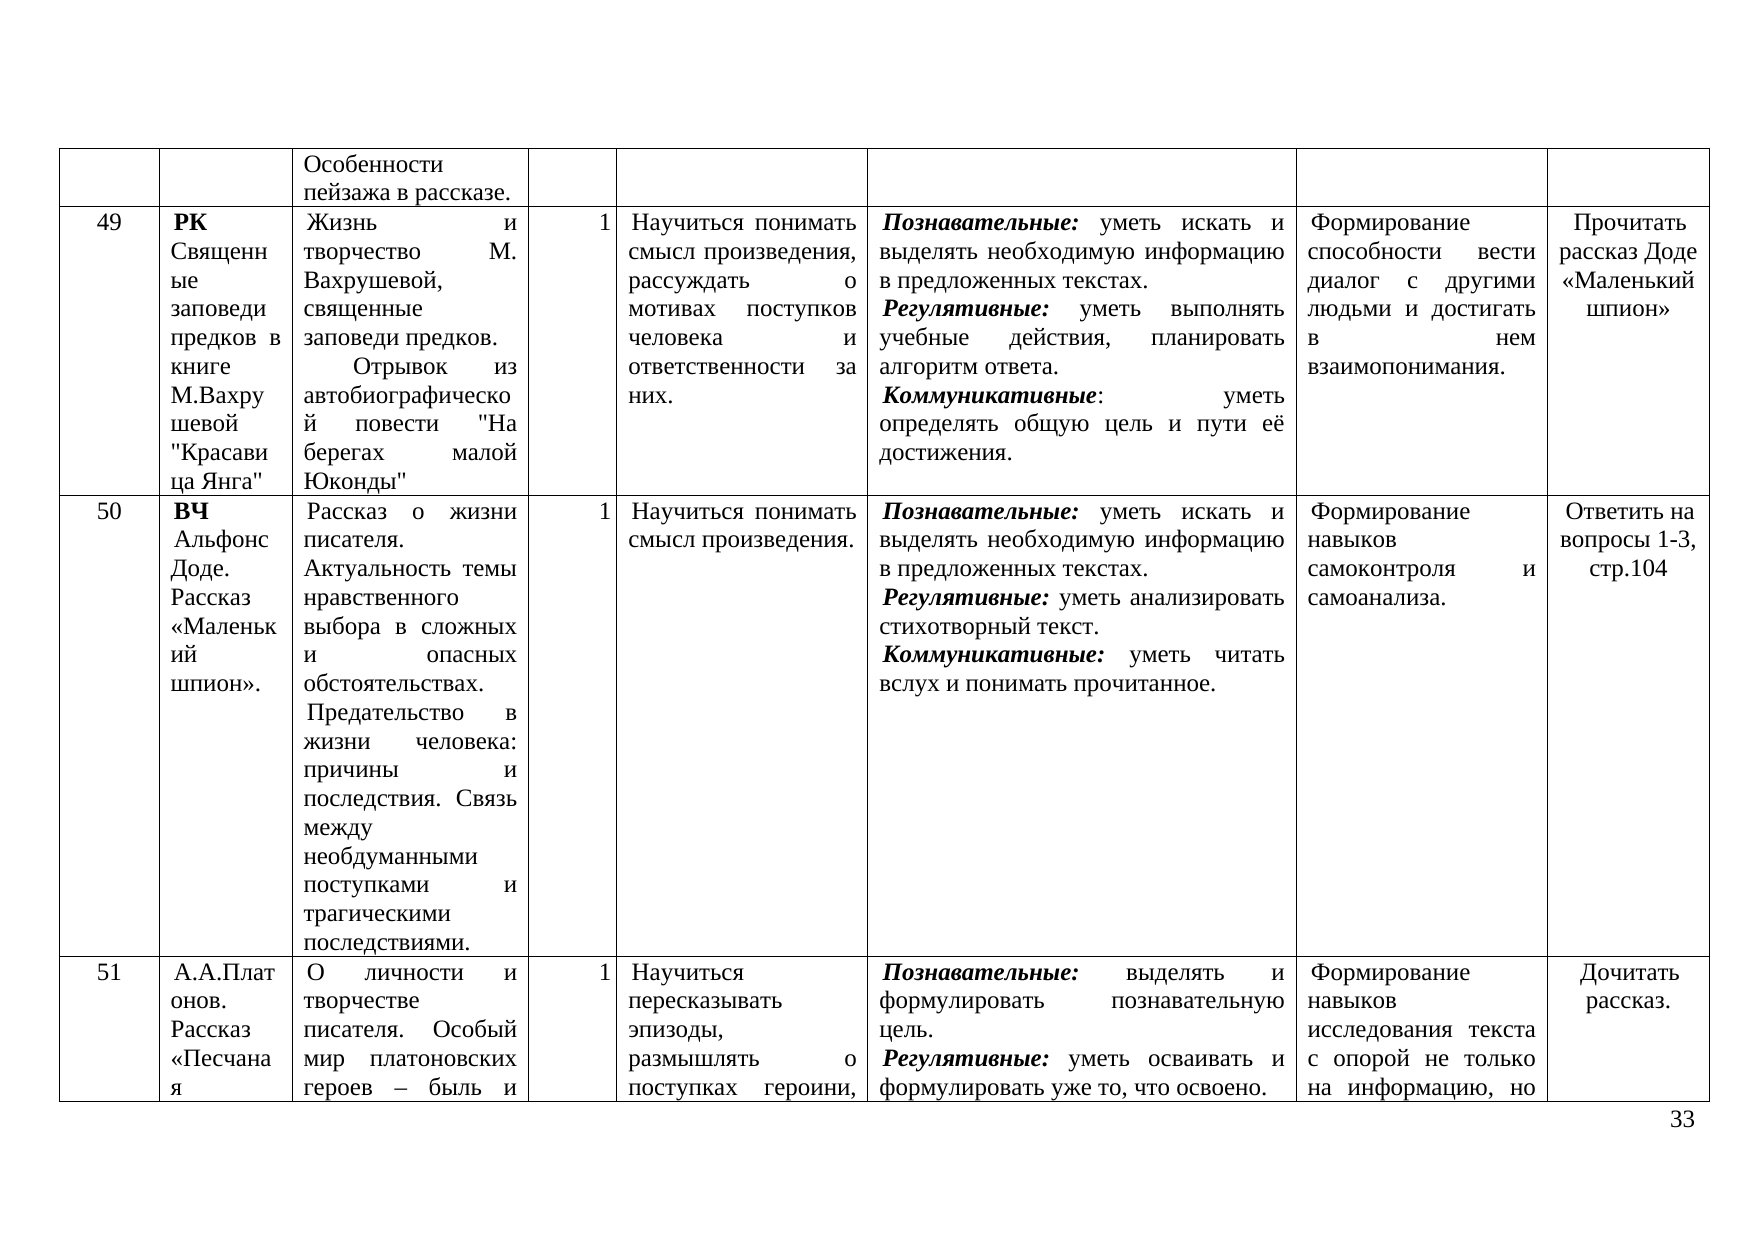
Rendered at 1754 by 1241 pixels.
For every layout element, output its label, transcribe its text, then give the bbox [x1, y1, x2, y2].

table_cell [1297, 149, 1547, 206]
table_cell 51 [60, 957, 159, 1101]
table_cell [293, 149, 528, 206]
table_cell Жизнь и творчество М. Вахрушевой, священные заповеди предков. Отрывок из автобиографической повести "На берегах малой Юконды" [293, 207, 528, 495]
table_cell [1297, 957, 1547, 1101]
table_cell 1 [529, 957, 616, 1101]
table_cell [617, 149, 867, 206]
table_cell Прочитать рассказ Доде «Маленький шпион» [1548, 207, 1709, 495]
table_cell Рассказ о жизни писателя. Актуальность темы нравственного выбора в сложных и опасных обстоятельствах. Предательство в жизни человека: причины и последствия. Связь между необдуманными поступками и трагическими последствиями. [293, 496, 528, 956]
table_cell 49 [60, 207, 159, 495]
table_cell Научиться понимать смысл произведения, рассуждать о мотивах поступков человека и ответственности за них. [617, 207, 867, 495]
table_cell ВЧ Альфонс Доде. Рассказ «Маленький шпион». [160, 496, 292, 956]
table_cell Познавательные: уметь искать и выделять необходимую информацию в предложенных текстах. Регулятивные: уметь анализировать стихотворный текст. Коммуникативные: уметь читать вслух и понимать прочитанное. [868, 496, 1296, 956]
table_cell 1 [529, 496, 616, 956]
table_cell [868, 149, 1296, 206]
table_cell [160, 957, 292, 1101]
table_cell Формирование способности вести диалог с другими людьми и достигать в нем взаимопонимания. [1297, 207, 1547, 495]
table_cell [293, 957, 528, 1101]
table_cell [1548, 149, 1709, 206]
table_cell 50 [60, 496, 159, 956]
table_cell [160, 149, 292, 206]
table_cell 1 [529, 207, 616, 495]
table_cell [868, 957, 1296, 1101]
table_cell Научиться понимать смысл произведения. [617, 496, 867, 956]
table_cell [617, 957, 867, 1101]
table_cell РК Священные заповеди предков в книге М.Вахрушевой "Красавица Янга" [160, 207, 292, 495]
table_cell Ответить на вопросы 1-3, стр.104 [1548, 496, 1709, 956]
table_cell 1 [529, 149, 616, 206]
table_cell Дочитать рассказ. [1548, 957, 1709, 1101]
table_cell 48 [60, 149, 159, 206]
table_cell Формирование навыков самоконтроля и самоанализа. [1297, 496, 1547, 956]
